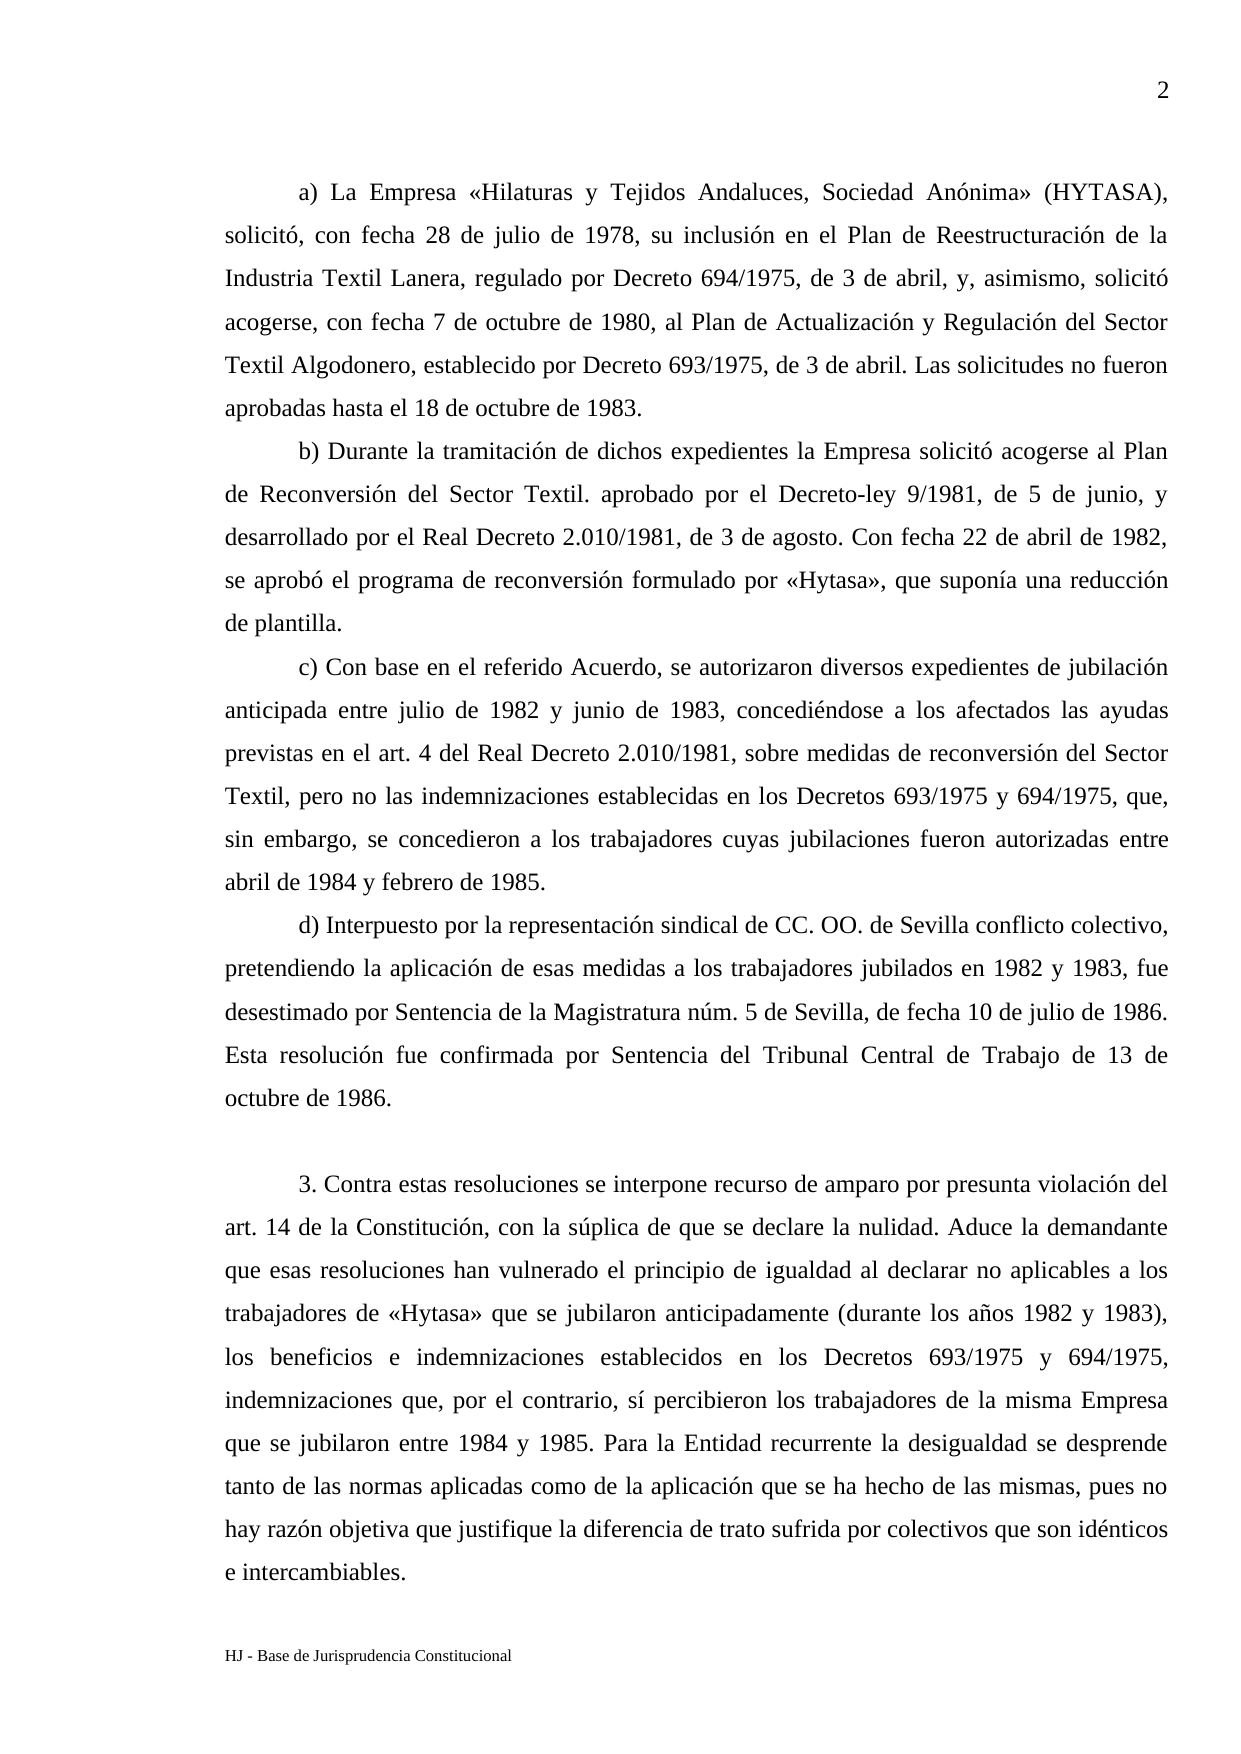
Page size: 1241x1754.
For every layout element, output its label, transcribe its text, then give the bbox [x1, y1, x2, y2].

text b) Durante la tramitación de dichos expedientes la Empresa solicitó acogerse al Plan de Reconversión del Sector Textil. aprobado por el Decreto-ley 9/1981, de 5 de junio, y desarrollado por el Real Decreto 2.010/1981, de 3 de agosto. Con fecha 22 de abril de 1982, se aprobó el programa de reconversión formulado por «Hytasa», que suponía una reducción de plantilla. [224, 436, 1169, 637]
text c) Con base en el referido Acuerdo, se autorizaron diversos expedientes de jubilación anticipada entre julio de 1982 y junio de 1983, concediéndose a los afectados las ayudas previstas en el art. 4 del Real Decreto 2.010/1981, sobre medidas de reconversión del Sector Textil, pero no las indemnizaciones establecidas en los Decretos 693/1975 y 694/1975, que, sin embargo, se concedieron a los trabajadores cuyas jubilaciones fueron autorizadas entre abril de 1984 y febrero de 1985. [224, 652, 1169, 896]
text a) La Empresa «Hilaturas y Tejidos Andaluces, Sociedad Anónima» (HYTASA), solicitó, con fecha 28 de julio de 1978, su inclusión en el Plan de Reestructuración de la Industria Textil Lanera, regulado por Decreto 694/1975, de 3 de abril, y, asimismo, solicitó acogerse, con fecha 7 de octubre de 1980, al Plan de Actualización y Regulación del Sector Textil Algodonero, establecido por Decreto 693/1975, de 3 de abril. Las solicitudes no fueron aprobadas hasta el 18 de octubre de 1983. [224, 177, 1169, 422]
text 3. Contra estas resoluciones se interpone recurso de amparo por presunta violación del art. 14 de la Constitución, con la súplica de que se declare la nulidad. Aduce la demandante que esas resoluciones han vulnerado el principio de igualdad al declarar no aplicables a los trabajadores de «Hytasa» que se jubilaron anticipadamente (durante los años 1982 y 1983), los beneficios e indemnizaciones establecidos en los Decretos 693/1975 y 694/1975, indemnizaciones que, por el contrario, sí percibieron los trabajadores de la misma Empresa que se jubilaron entre 1984 y 1985. Para la Entidad recurrente la desigualdad se desprende tanto de las normas aplicadas como de la aplicación que se ha hecho de las mismas, pues no hay razón objetiva que justifique la diferencia de trato sufrida por colectivos que son idénticos e intercambiables. [224, 1169, 1169, 1586]
text d) Interpuesto por la representación sindical de CC. OO. de Sevilla conflicto colectivo, pretendiendo la aplicación de esas medidas a los trabajadores jubilados en 1982 y 1983, fue desestimado por Sentencia de la Magistratura núm. 5 de Sevilla, de fecha 10 de julio de 1986. Esta resolución fue confirmada por Sentencia del Tribunal Central de Trabajo de 13 de octubre de 1986. [224, 910, 1169, 1112]
